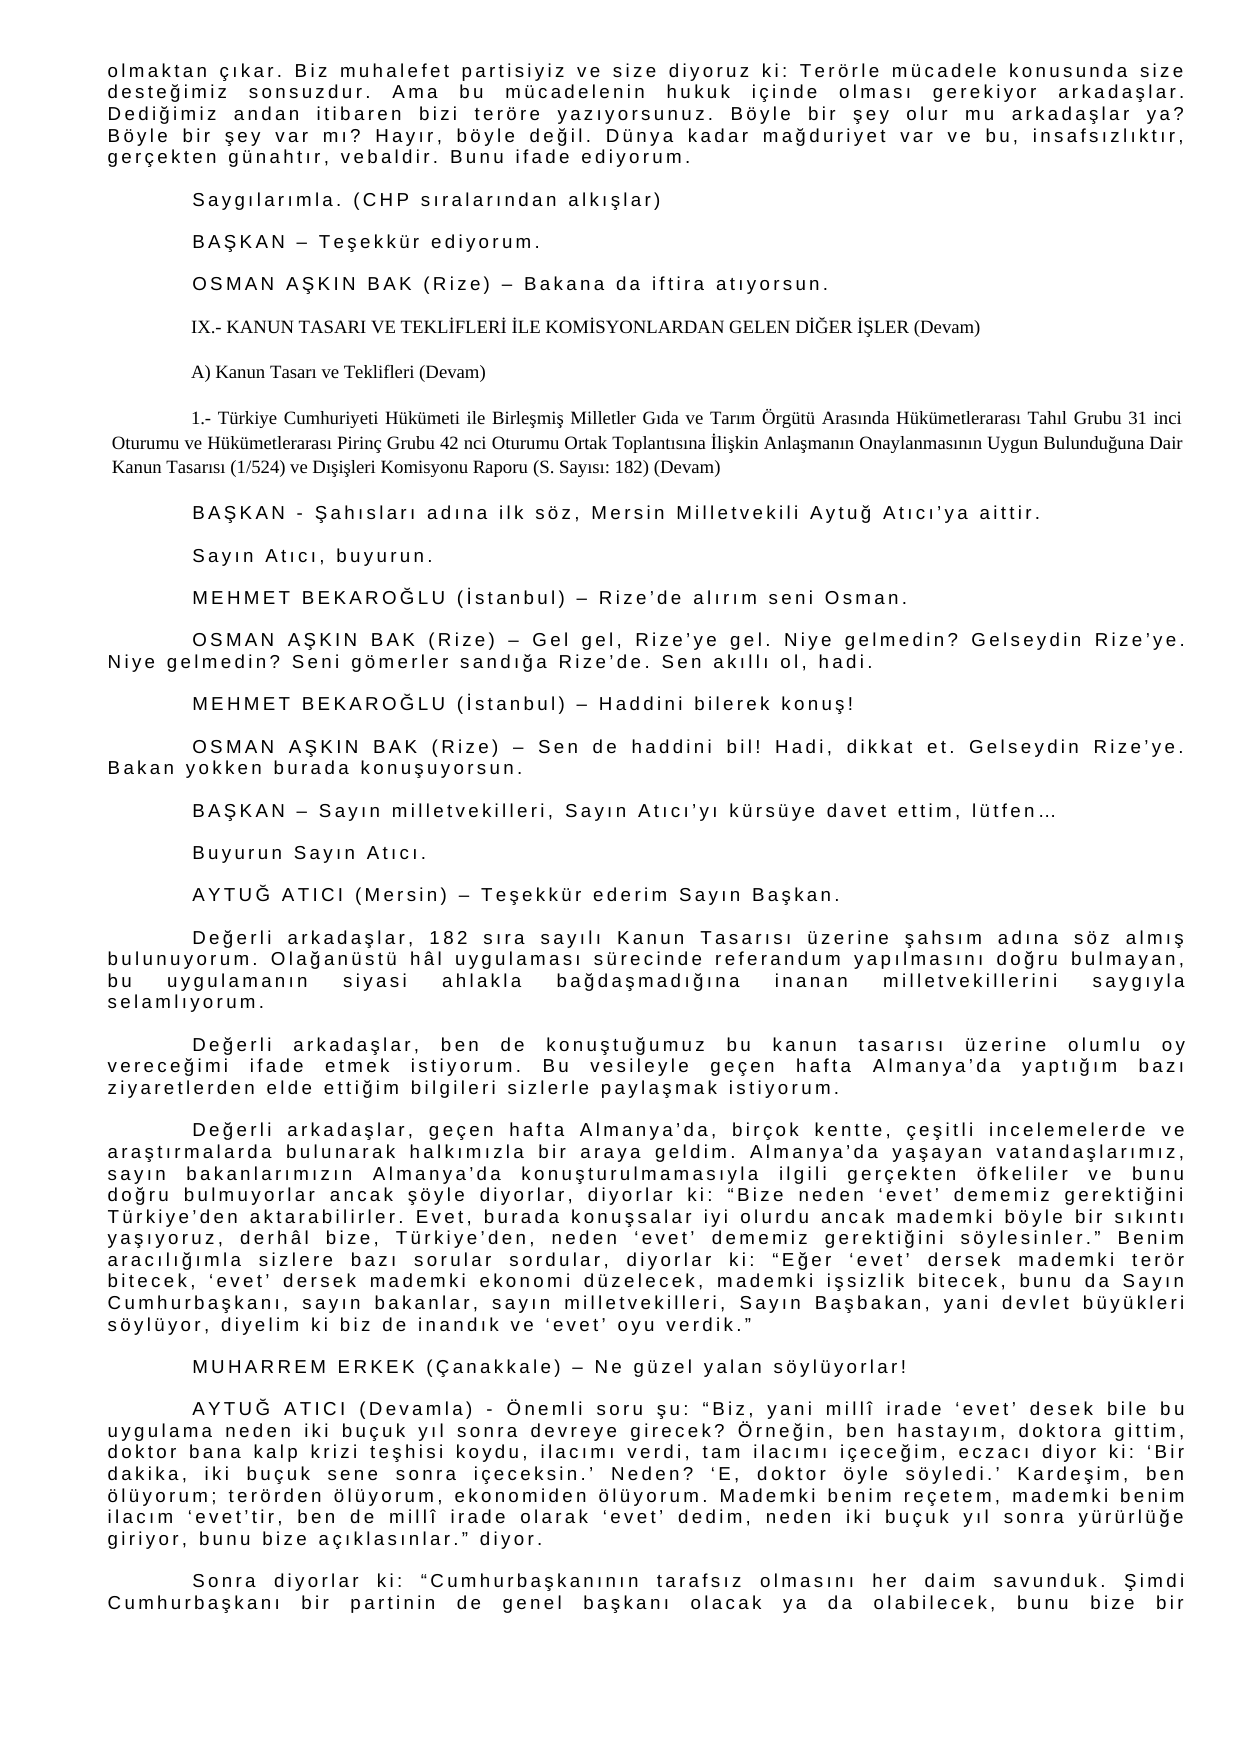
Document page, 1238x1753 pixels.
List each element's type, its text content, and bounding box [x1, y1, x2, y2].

text 1.- Türkiye Cumhuriyeti Hükümeti ile Birleşmiş Milletler Gıda ve Tarım Örgütü Arasında Hükümetlerarası Tahıl Grubu 31 inci Oturumu ve Hükümetlerarası Pirinç Grubu 42 nci Oturumu Ortak Toplantısına İlişkin Anlaşmanın Onaylanmasının Uygun Bulunduğuna Dair Kanun Tasarısı (1/524) ve Dışişleri Komisyonu Raporu (S. Sayısı: 182) (Devam) [112, 407, 1184, 478]
text Değerli arkadaşlar, 182 sıra sayılı Kanun Tasarısı üzerine şahsım adına söz almış bulunuyorum. Olağanüstü hâl uygulaması sürecinde referandum yapılmasını doğru bulmayan, bu uygulamanın siyasi ahlakla bağdaşmadığına inanan milletvekillerini saygıyla selamlıyorum. [107, 927, 1186, 1013]
text OSMAN AŞKIN BAK (Rize) – Bakana da iftira atıyorsun. [107, 273, 1186, 295]
text BAŞKAN – Teşekkür ediyorum. [107, 231, 1186, 252]
text Değerli arkadaşlar, ben de konuştuğumuz bu kanun tasarısı üzerine olumlu oy vereceğimi ifade etmek istiyorum. Bu vesileyle geçen hafta Almanya’da yaptığım bazı ziyaretlerden elde ettiğim bilgileri sizlerle paylaşmak istiyorum. [107, 1034, 1186, 1098]
text A) Kanun Tasarı ve Teklifleri (Devam) [112, 361, 1184, 383]
text Sayın Atıcı, buyurun. [107, 544, 1186, 566]
text Saygılarımla. (CHP sıralarından alkışlar) [107, 188, 1186, 210]
text OSMAN AŞKIN BAK (Rize) – Gel gel, Rize’ye gel. Niye gelmedin? Gelseydin Rize’ye. Niye gelmedin? Seni gömerler sandığa Rize’de. Sen akıllı ol, hadi. [107, 629, 1186, 672]
text AYTUĞ ATICI (Mersin) – Teşekkür ederim Sayın Başkan. [107, 884, 1186, 906]
text IX.- KANUN TASARI VE TEKLİFLERİ İLE KOMİSYONLARDAN GELEN DİĞER İŞLER (Devam) [112, 316, 1184, 337]
text MEHMET BEKAROĞLU (İstanbul) – Haddini bilerek konuş! [107, 693, 1186, 715]
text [107, 1570, 1186, 1613]
text AYTUĞ ATICI (Devamla) - Önemli soru şu: “Biz, yani millî irade ‘evet’ desek bile bu uygulama neden iki buçuk yıl sonra devreye girecek? Örneğin, ben hastayım, doktora gittim, doktor bana kalp krizi teşhisi koydu, ilacımı verdi, tam ilacımı içeceğim, eczacı diyor ki: ‘Bir dakika, iki buçuk sene sonra içeceksin.’ Neden? ‘E, doktor öyle söyledi.’ Kardeşim, ben ölüyorum; terörden ölüyorum, ekonomiden ölüyorum. Mademki benim reçetem, mademki benim ilacım ‘evet’tir, ben de millî irade olarak ‘evet’ dedim, neden iki buçuk yıl sonra yürürlüğe giriyor, bunu bize açıklasınlar.” diyor. [107, 1398, 1186, 1549]
text Değerli arkadaşlar, geçen hafta Almanya’da, birçok kentte, çeşitli incelemelerde ve araştırmalarda bulunarak halkımızla bir araya geldim. Almanya’da yaşayan vatandaşlarımız, sayın bakanlarımızın Almanya’da konuşturulmamasıyla ilgili gerçekten öfkeliler ve bunu doğru bulmuyorlar ancak şöyle diyorlar, diyorlar ki: “Bize neden ‘evet’ dememiz gerektiğini Türkiye’den aktarabilirler. Evet, burada konuşsalar iyi olurdu ancak mademki böyle bir sıkıntı yaşıyoruz, derhâl bize, Türkiye’den, neden ‘evet’ dememiz gerektiğini söylesinler.” Benim aracılığımla sizlere bazı sorular sordular, diyorlar ki: “Eğer ‘evet’ dersek mademki terör bitecek, ‘evet’ dersek mademki ekonomi düzelecek, mademki işsizlik bitecek, bunu da Sayın Cumhurbaşkanı, sayın bakanlar, sayın milletvekilleri, Sayın Başbakan, yani devlet büyükleri söylüyor, diyelim ki biz de inandık ve ‘evet’ oyu verdik.” [107, 1119, 1186, 1335]
text MEHMET BEKAROĞLU (İstanbul) – Rize’de alırım seni Osman. [107, 587, 1186, 608]
text Buyurun Sayın Atıcı. [107, 842, 1186, 863]
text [107, 60, 1186, 167]
text BAŞKAN - Şahısları adına ilk söz, Mersin Milletvekili Aytuğ Atıcı’ya aittir. [107, 502, 1186, 523]
text OSMAN AŞKIN BAK (Rize) – Sen de haddini bil! Hadi, dikkat et. Gelseydin Rize’ye. Bakan yokken burada konuşuyorsun. [107, 736, 1186, 779]
text BAŞKAN – Sayın milletvekilleri, Sayın Atıcı’yı kürsüye davet ettim, lütfen… [107, 799, 1186, 821]
text MUHARREM ERKEK (Çanakkale) – Ne güzel yalan söylüyorlar! [107, 1356, 1186, 1377]
